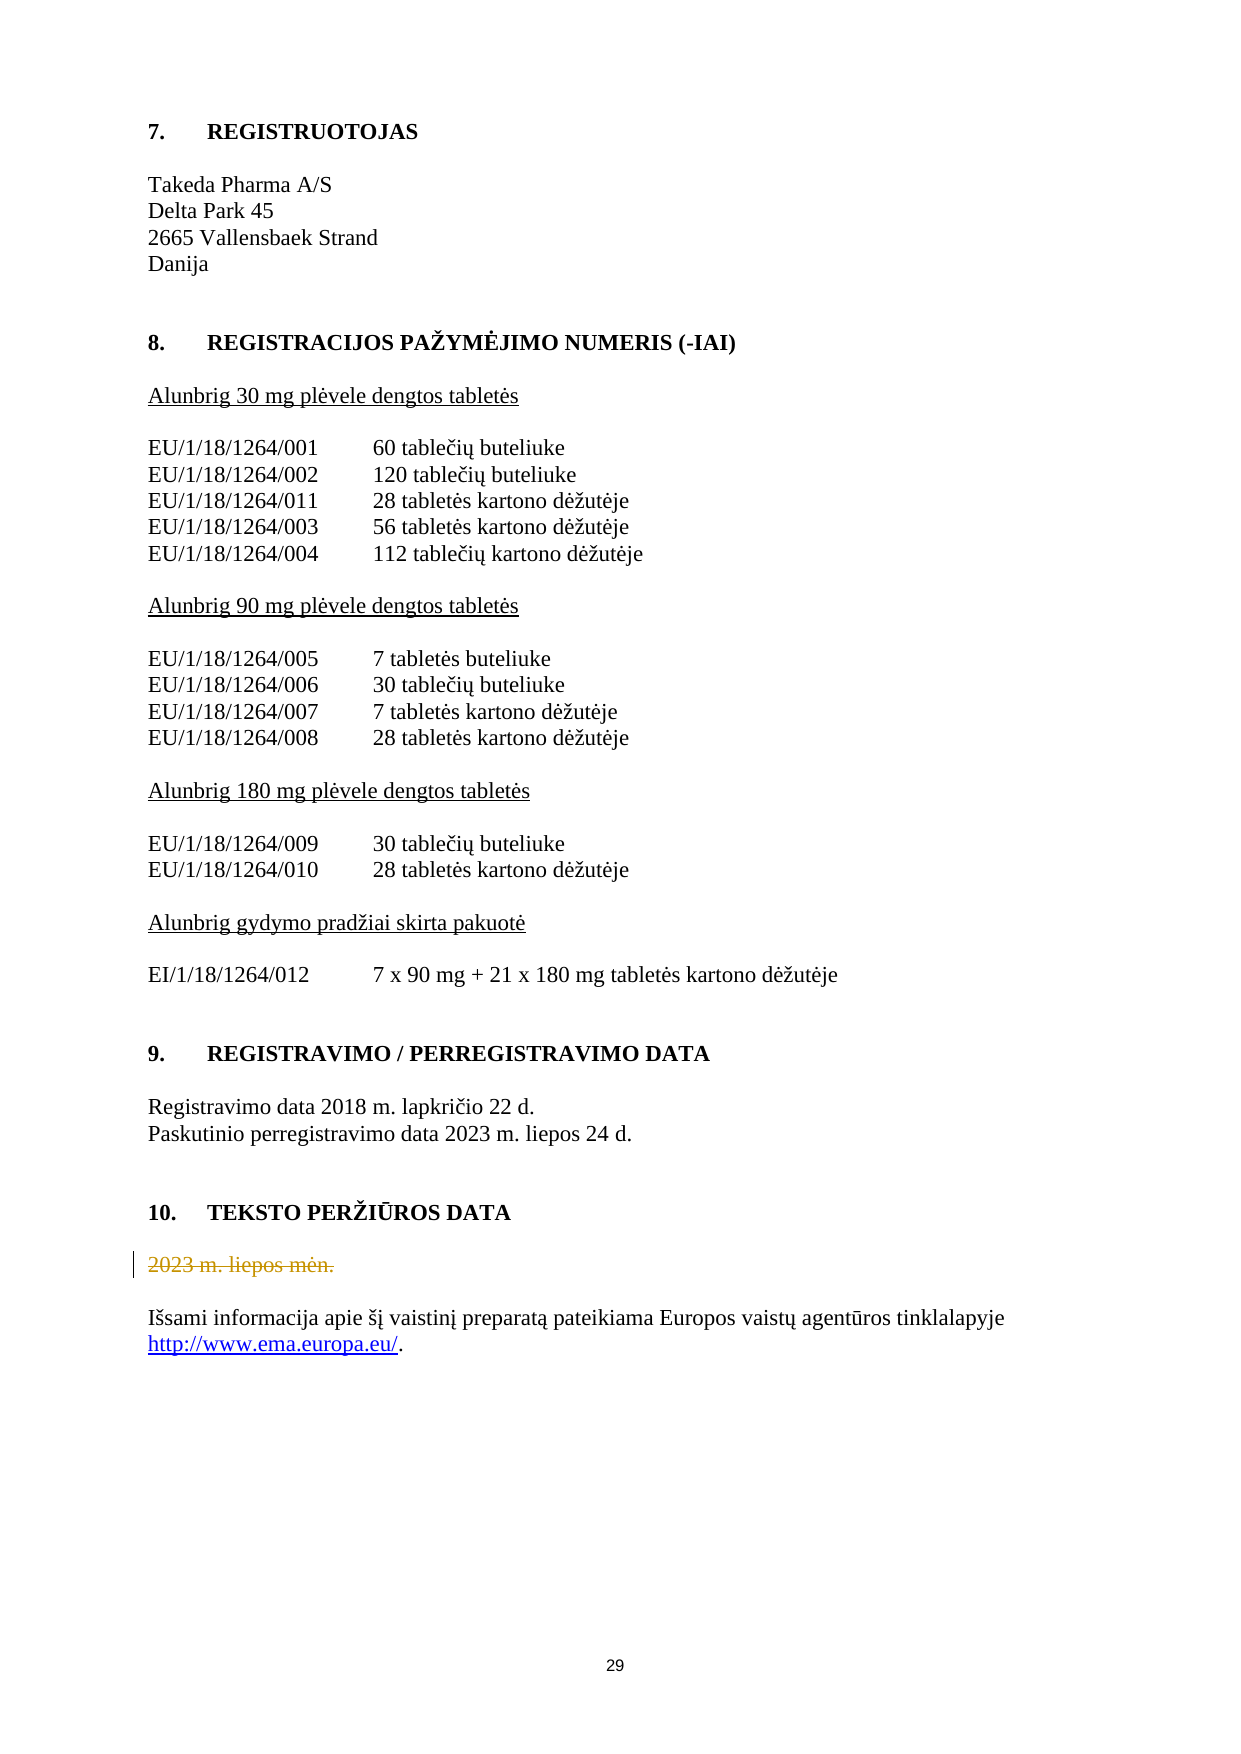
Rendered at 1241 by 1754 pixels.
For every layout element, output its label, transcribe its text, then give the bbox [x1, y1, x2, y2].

list 2665 Vallensbaek Strand [148, 223, 1093, 250]
list Alunbrig 30 mg plėvele dengtos tabletės [148, 382, 1092, 408]
text EU/1/18/1264/010 28 tabletės kartono dėžutėje [148, 856, 1092, 882]
text EU/1/18/1264/008 28 tabletės kartono dėžutėje [148, 724, 1092, 751]
list REGISTRACIJOS PAŽYMĖJIMO NUMERIS (-IAI) [148, 329, 1092, 355]
text EU/1/18/1264/006 30 tablečių buteliuke [148, 672, 1092, 698]
text EI/1/18/1264/012 7 x 90 mg + 21 x 180 mg tabletės kartono dėžutėje [148, 961, 1092, 988]
text EU/1/18/1264/004 112 tablečių kartono dėžutėje [148, 540, 1092, 566]
text EU/1/18/1264/002 120 tablečių buteliuke [148, 461, 1092, 487]
text EU/1/18/1264/011 28 tabletės kartono dėžutėje [148, 487, 1092, 513]
list Delta Park 45 [148, 197, 1093, 223]
text EU/1/18/1264/003 56 tabletės kartono dėžutėje [148, 513, 1092, 540]
text EU/1/18/1264/001 60 tablečių buteliuke [148, 434, 1092, 461]
list TEKSTO PERŽIŪROS DATA [148, 1199, 1092, 1225]
text EU/1/18/1264/009 30 tablečių buteliuke [148, 830, 1092, 856]
list REGISTRUOTOJAS [148, 118, 1092, 144]
list Takeda Pharma A/S [148, 171, 1093, 197]
list Alunbrig 90 mg plėvele dengtos tabletės [148, 592, 1092, 619]
text Alunbrig gydymo pradžiai skirta pakuotė [148, 909, 1092, 935]
list Alunbrig 180 mg plėvele dengtos tabletės [148, 777, 1092, 803]
text Paskutinio perregistravimo data 2023 m. liepos 24 d. [148, 1119, 1092, 1146]
list REGISTRAVIMO / PERREGISTRAVIMO DATA [148, 1041, 1092, 1067]
list Išsami informacija apie šį vaistinį preparatą pateikiama Europos vaistų agentūros tinklalapyje http://www.ema.europa.eu/. [148, 1304, 1093, 1357]
list Danija [148, 250, 1093, 276]
text EU/1/18/1264/005 7 tabletės buteliuke [148, 645, 1092, 672]
text EU/1/18/1264/007 7 tabletės kartono dėžutėje [148, 698, 1092, 724]
text Registravimo data 2018 m. lapkričio 22 d. [148, 1093, 1092, 1119]
